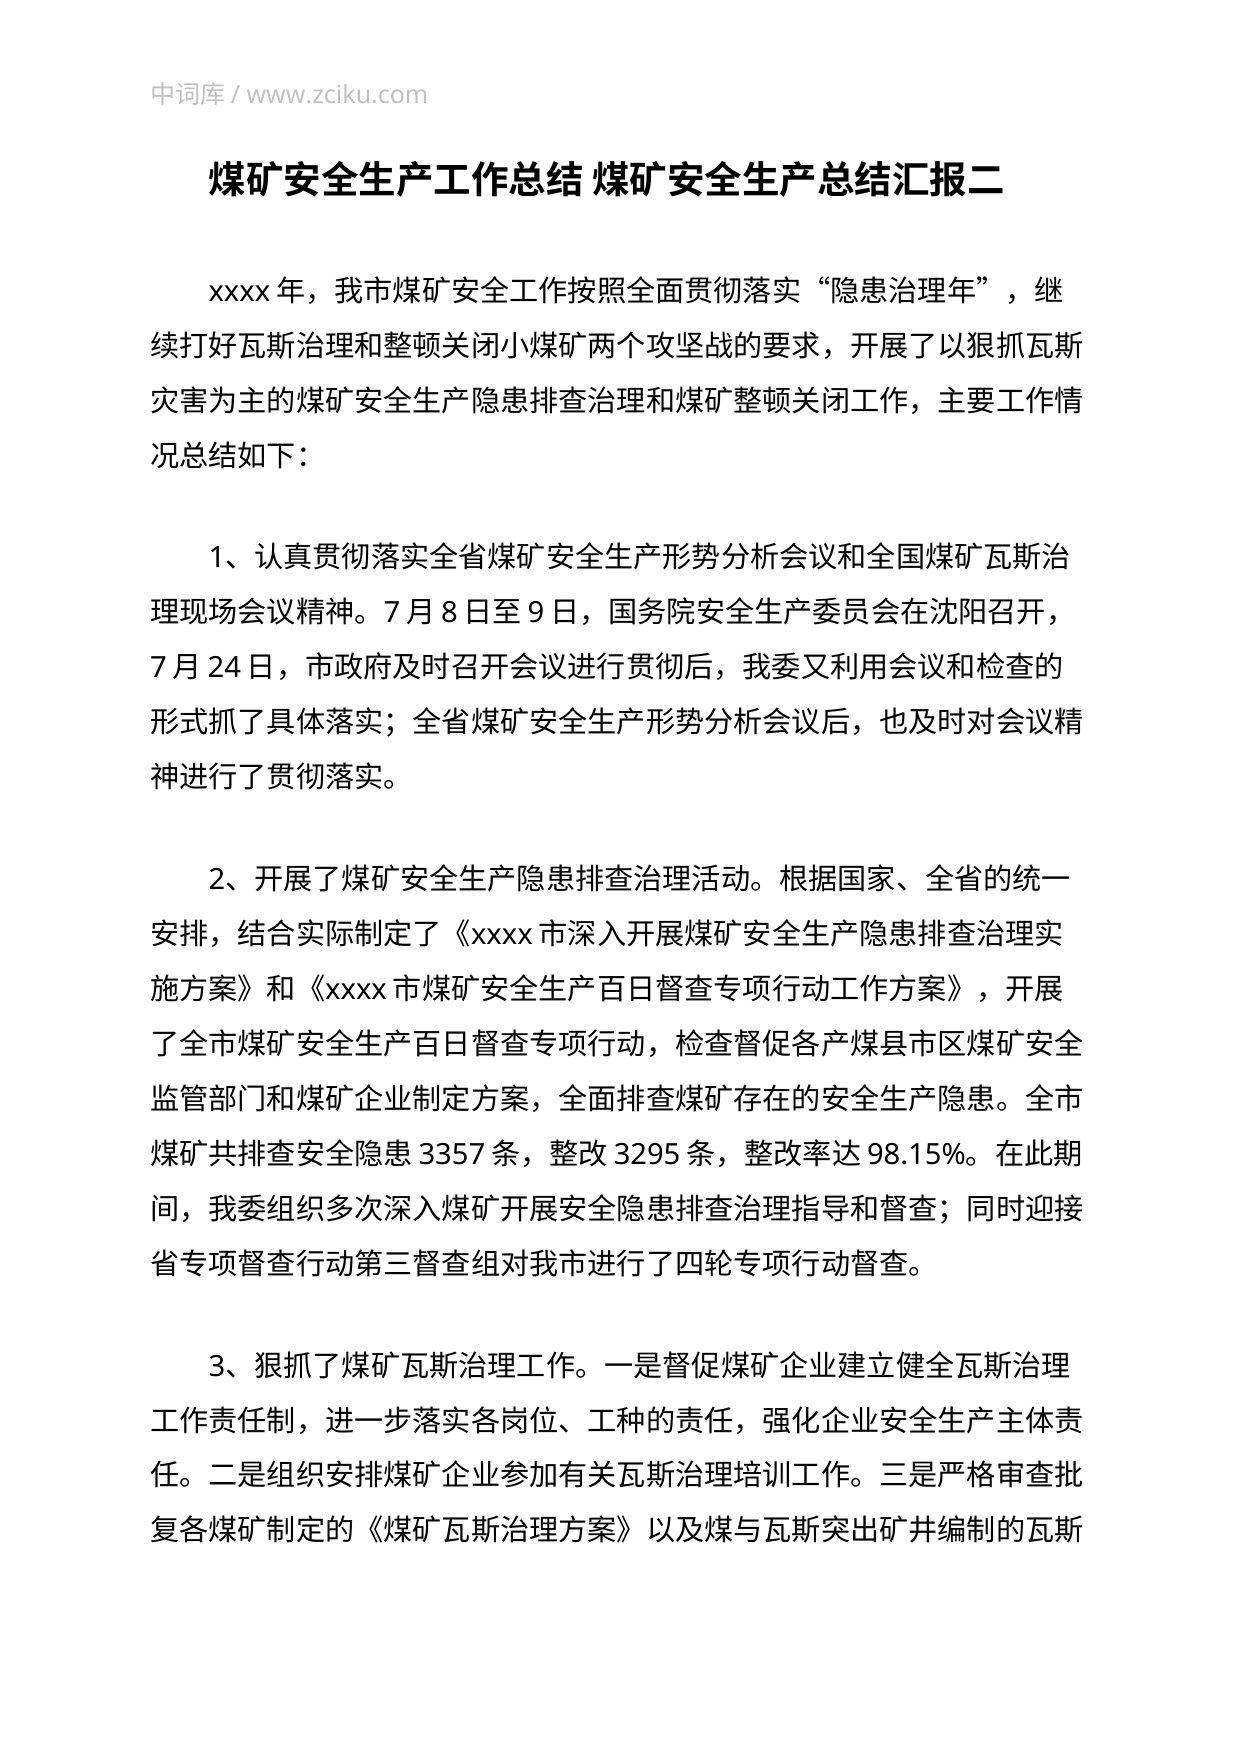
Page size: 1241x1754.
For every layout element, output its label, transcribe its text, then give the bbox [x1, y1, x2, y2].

text 1、认真贯彻落实全省煤矿安全生产形势分析会议和全国煤矿瓦斯治理现场会议精神。7月8日至9日，国务院安全生产委员会在沈阳召开，7月24日，市政府及时召开会议进行贯彻后，我委又利用会议和检查的形式抓了具体落实；全省煤矿安全生产形势分析会议后，也及时对会议精神进行了贯彻落实。 [150, 534, 1090, 796]
text 2、开展了煤矿安全生产隐患排查治理活动。根据国家、全省的统一安排，结合实际制定了《xxxx市深入开展煤矿安全生产隐患排查治理实施方案》和《xxxx市煤矿安全生产百日督查专项行动工作方案》，开展了全市煤矿安全生产百日督查专项行动，检查督促各产煤县市区煤矿安全监管部门和煤矿企业制定方案，全面排查煤矿存在的安全生产隐患。全市煤矿共排查安全隐患3357条，整改3295条，整改率达98.15%。在此期间，我委组织多次深入煤矿开展安全隐患排查治理指导和督查；同时迎接省专项督查行动第三督查组对我市进行了四轮专项行动督查。 [150, 856, 1090, 1283]
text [150, 1342, 1090, 1549]
text 煤矿安全生产工作总结 煤矿安全生产总结汇报二 [150, 150, 1090, 204]
text xxxx年，我市煤矿安全工作按照全面贯彻落实“隐患治理年”，继续打好瓦斯治理和整顿关闭小煤矿两个攻坚战的要求，开展了以狠抓瓦斯灾害为主的煤矿安全生产隐患排查治理和煤矿整顿关闭工作，主要工作情况总结如下： [150, 267, 1090, 474]
